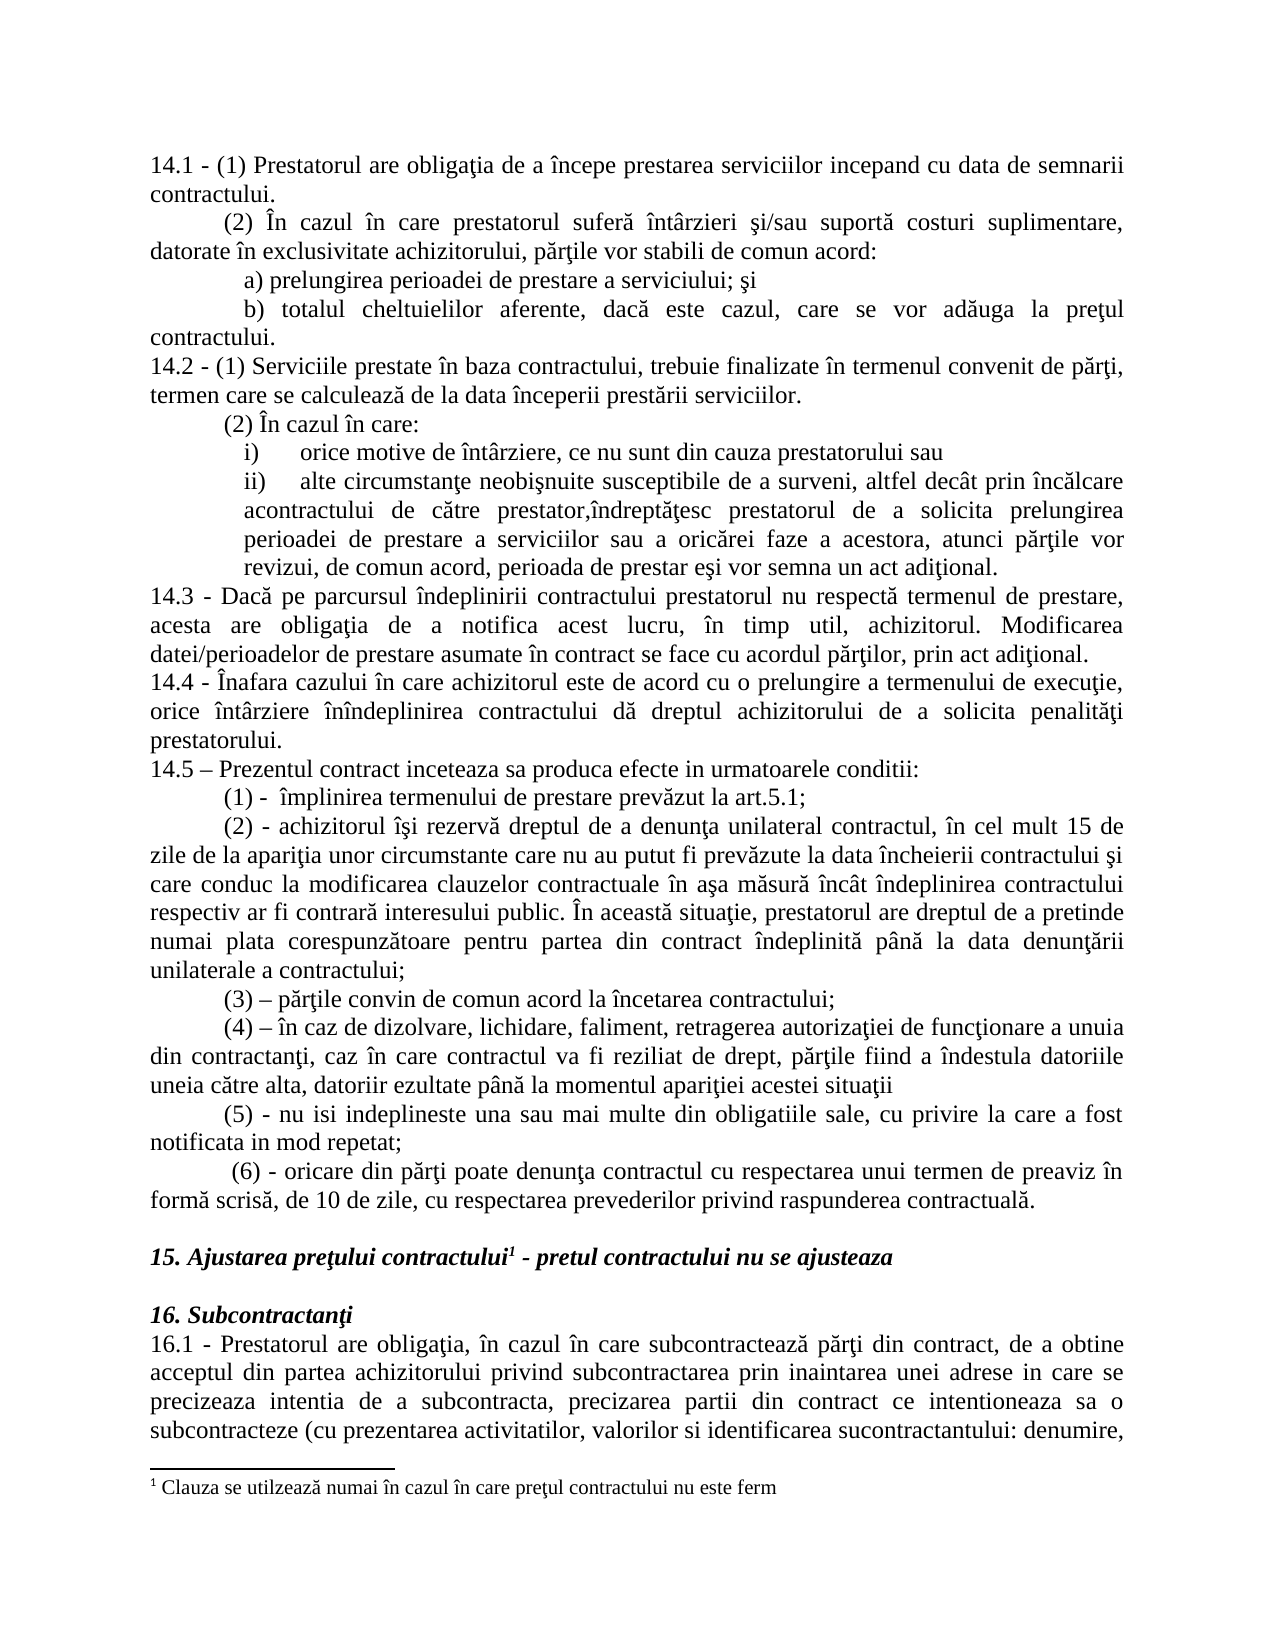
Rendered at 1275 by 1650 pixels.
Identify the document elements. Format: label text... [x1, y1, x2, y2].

list b) totalul cheltuielilor aferente, dacă este cazul, care se vor adăuga la preţul contractului. [150, 294, 1125, 351]
text 14.5 – Prezentul contract inceteaza sa produca efecte in urmatoarele conditii: [150, 754, 1125, 782]
text (4) – în caz de dizolvare, lichidare, faliment, retragerea autorizaţiei de funcţionare a unuia din contractanţi, caz în care contractul va fi reziliat de drept, părţile fiind a îndestula datoriile uneia către alta, datoriir ezultate până la momentul apariţiei acestei situaţii [150, 1012, 1125, 1099]
text 14.3 - Dacă pe parcursul îndeplinirii contractului prestatorul nu respectă termenul de prestare, acesta are obligaţia de a notifica acest lucru, în timp util, achizitorul. Modificarea datei/perioadelor de prestare asumate în contract se face cu acordul părţilor, prin act adiţional. [150, 581, 1125, 667]
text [150, 1329, 1125, 1444]
list a) prelungirea perioadei de prestare a serviciului; şi [150, 265, 1125, 294]
text (5) - nu isi indeplineste una sau mai multe din obligatiile sale, cu privire la care a fost notificata in mod repetat; [150, 1099, 1125, 1156]
text 14.1 - (1) Prestatorul are obligaţia de a începe prestarea serviciilor incepand cu data de semnarii contractului. [150, 150, 1125, 207]
list alte circumstanţe neobişnuite susceptibile de a surveni, altfel decât prin încălcare acontractului de către prestator,îndreptăţesc prestatorul de a solicita prelungirea perioadei de prestare a serviciilor sau a oricărei faze a acestora, atunci părţile vor revizui, de comun acord, perioada de prestar eşi vor semna un act adiţional. [244, 466, 1125, 581]
text 15. Ajustarea preţului contractului - pretul contractului nu se ajusteaza [150, 1242, 1125, 1271]
text (3) – părţile convin de comun acord la încetarea contractului; [150, 984, 1125, 1012]
text (2) În cazul în care prestatorul suferă întârzieri şi/sau suportă costuri suplimentare, datorate în exclusivitate achizitorului, părţile vor stabili de comun acord: [150, 207, 1125, 265]
text (6) - oricare din părţi poate denunţa contractul cu respectarea unui termen de preaviz în formă scrisă, de 10 de zile, cu respectarea prevederilor privind raspunderea contractuală. [150, 1156, 1125, 1214]
text (2) În cazul în care: [150, 409, 1125, 437]
text 14.2 - (1) Serviciile prestate în baza contractului, trebuie finalizate în termenul convenit de părţi, termen care se calculează de la data începerii prestării serviciilor. [150, 351, 1125, 409]
text (2) - achizitorul îşi rezervă dreptul de a denunţa unilateral contractul, în cel mult 15 de zile de la apariţia unor circumstante care nu au putut fi prevăzute la data încheierii contractului şi care conduc la modificarea clauzelor contractuale în aşa măsură încât îndeplinirea contractului respectiv ar fi contrară interesului public. În această situaţie, prestatorul are dreptul de a pretinde numai plata corespunzătoare pentru partea din contract îndeplinită până la data denunţării unilaterale a contractului; [150, 811, 1125, 984]
list orice motive de întârziere, ce nu sunt din cauza prestatorului sau [244, 437, 1125, 466]
text 14.4 - Înafara cazului în care achizitorul este de acord cu o prelungire a termenului de execuţie, orice întârziere înîndeplinirea contractului dă dreptul achizitorului de a solicita penalităţi prestatorului. [150, 667, 1125, 754]
text (1) - împlinirea termenului de prestare prevăzut la art.5.1; [150, 782, 1125, 811]
text 16. Subcontractanţi [150, 1300, 1125, 1329]
